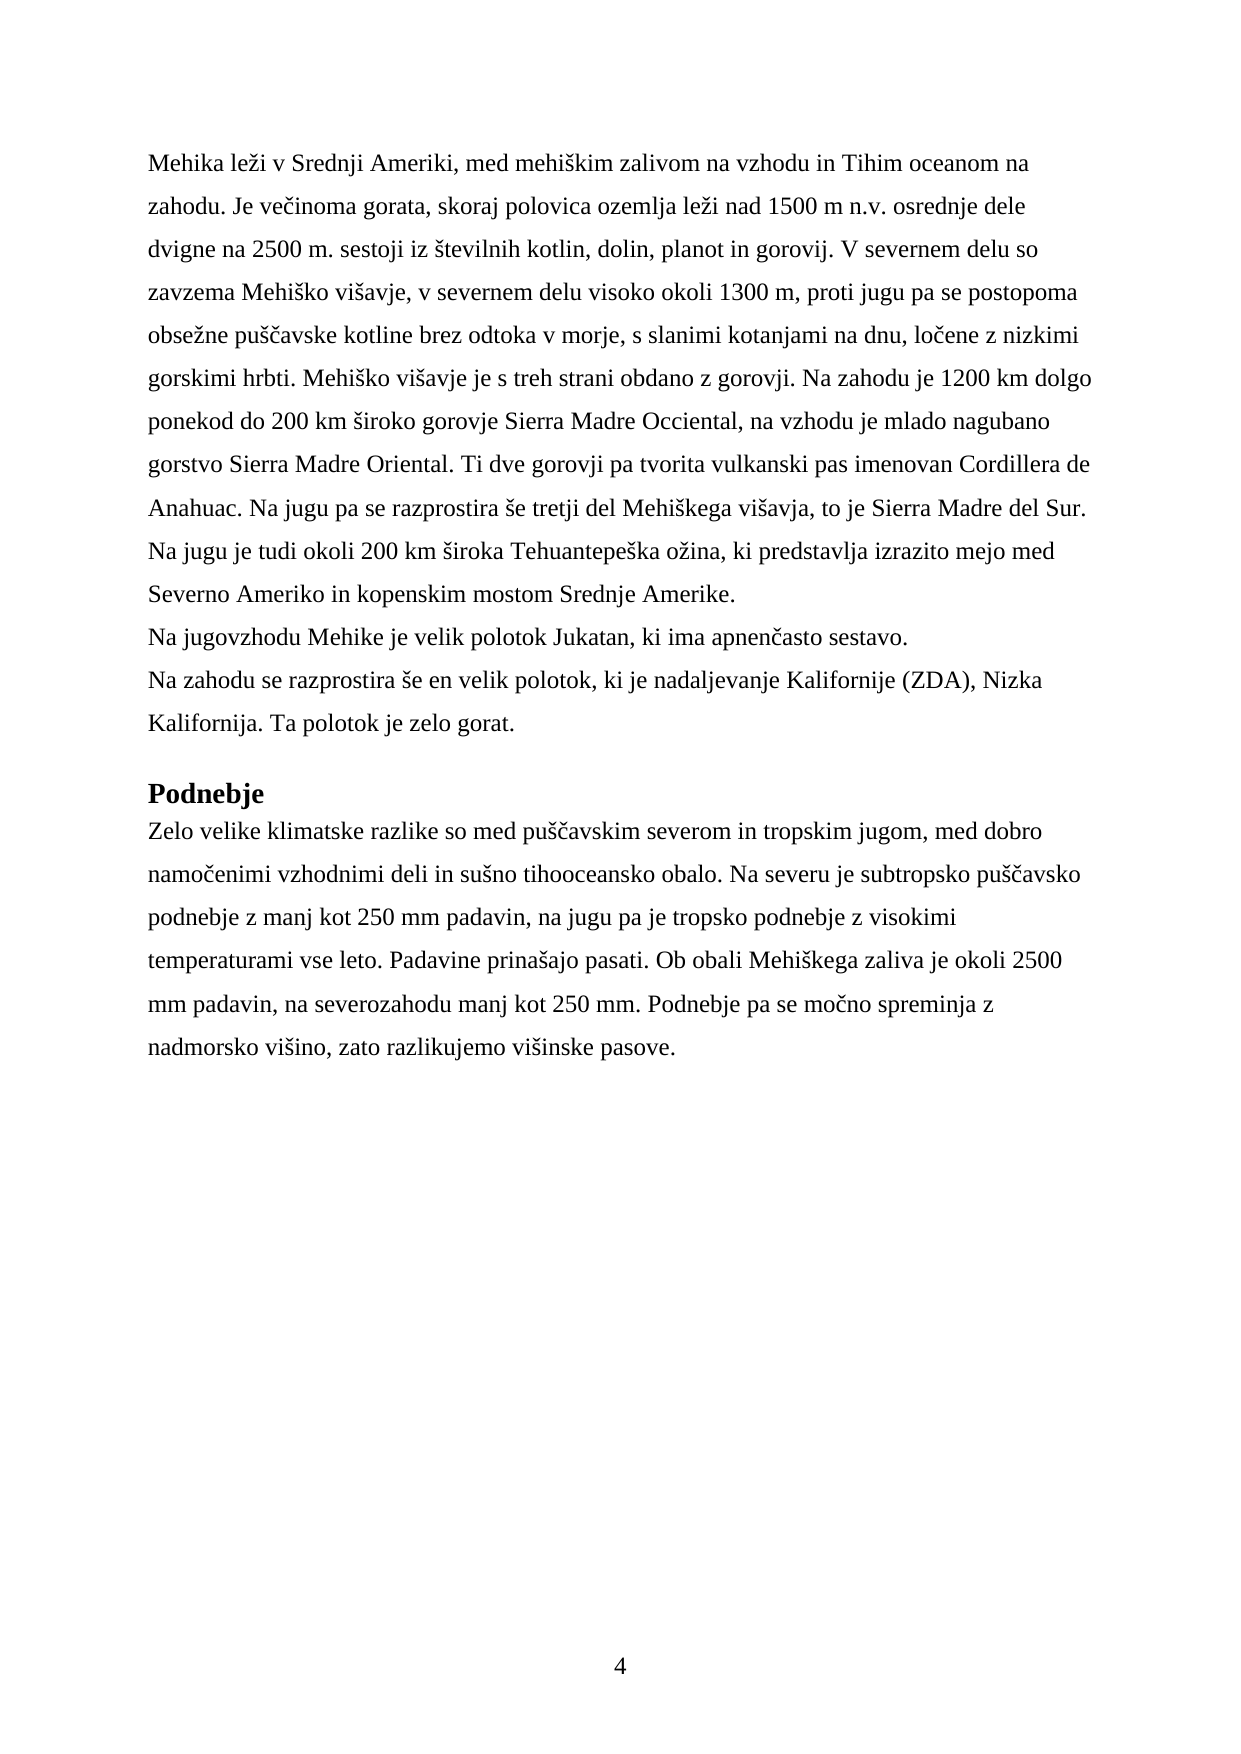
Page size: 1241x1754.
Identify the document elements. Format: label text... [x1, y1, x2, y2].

text Na jugovzhodu Mehike je velik polotok Jukatan, ki ima apnenčasto sestavo. [148, 622, 1093, 651]
text Mehika leži v Srednji Ameriki, med mehiškim zalivom na vzhodu in Tihim oceanom na zahodu. Je večinoma gorata, skoraj polovica ozemlja leži nad n.v. osrednje dele dvigne na . sestoji iz številnih kotlin, dolin, planot in gorovij. V severnem delu so zavzema Mehiško višavje, v severnem delu visoko okoli , proti jugu pa se postopoma obsežne puščavske kotline brez odtoka v morje, s slanimi kotanjami na dnu, ločene z nizkimi gorskimi hrbti. Mehiško višavje je s treh strani obdano z gorovji. Na zahodu je dolgo ponekod do široko gorovje Sierra Madre Occiental, na vzhodu je mlado nagubano gorstvo Sierra Madre Oriental. Ti dve gorovji pa tvorita vulkanski pas imenovan Cordillera de Anahuac. Na jugu pa se razprostira še tretji del Mehiškega višavja, to je Sierra Madre del Sur. Na jugu je tudi okoli široka Tehuantepeška ožina, ki predstavlja izrazito mejo med Severno Ameriko in kopenskim mostom Srednje Amerike. [148, 148, 1093, 608]
subtitle Podnebje [148, 776, 1093, 810]
text Na zahodu se razprostira še en velik polotok, ki je nadaljevanje Kalifornije (ZDA), Nizka Kalifornija. Ta polotok je zelo gorat. [148, 665, 1093, 737]
text Zelo velike klimatske razlike so med puščavskim severom in tropskim jugom, med dobro namočenimi vzhodnimi deli in sušno tihooceansko obalo. Na severu je subtropsko puščavsko podnebje z manj kot padavin, na jugu pa je tropsko podnebje z visokimi temperaturami vse leto. Padavine prinašajo pasati. Ob obali Mehiškega zaliva je okoli padavin, na severozahodu manj kot . Podnebje pa se močno spreminja z nadmorsko višino, zato razlikujemo višinske pasove. [148, 816, 1093, 1061]
